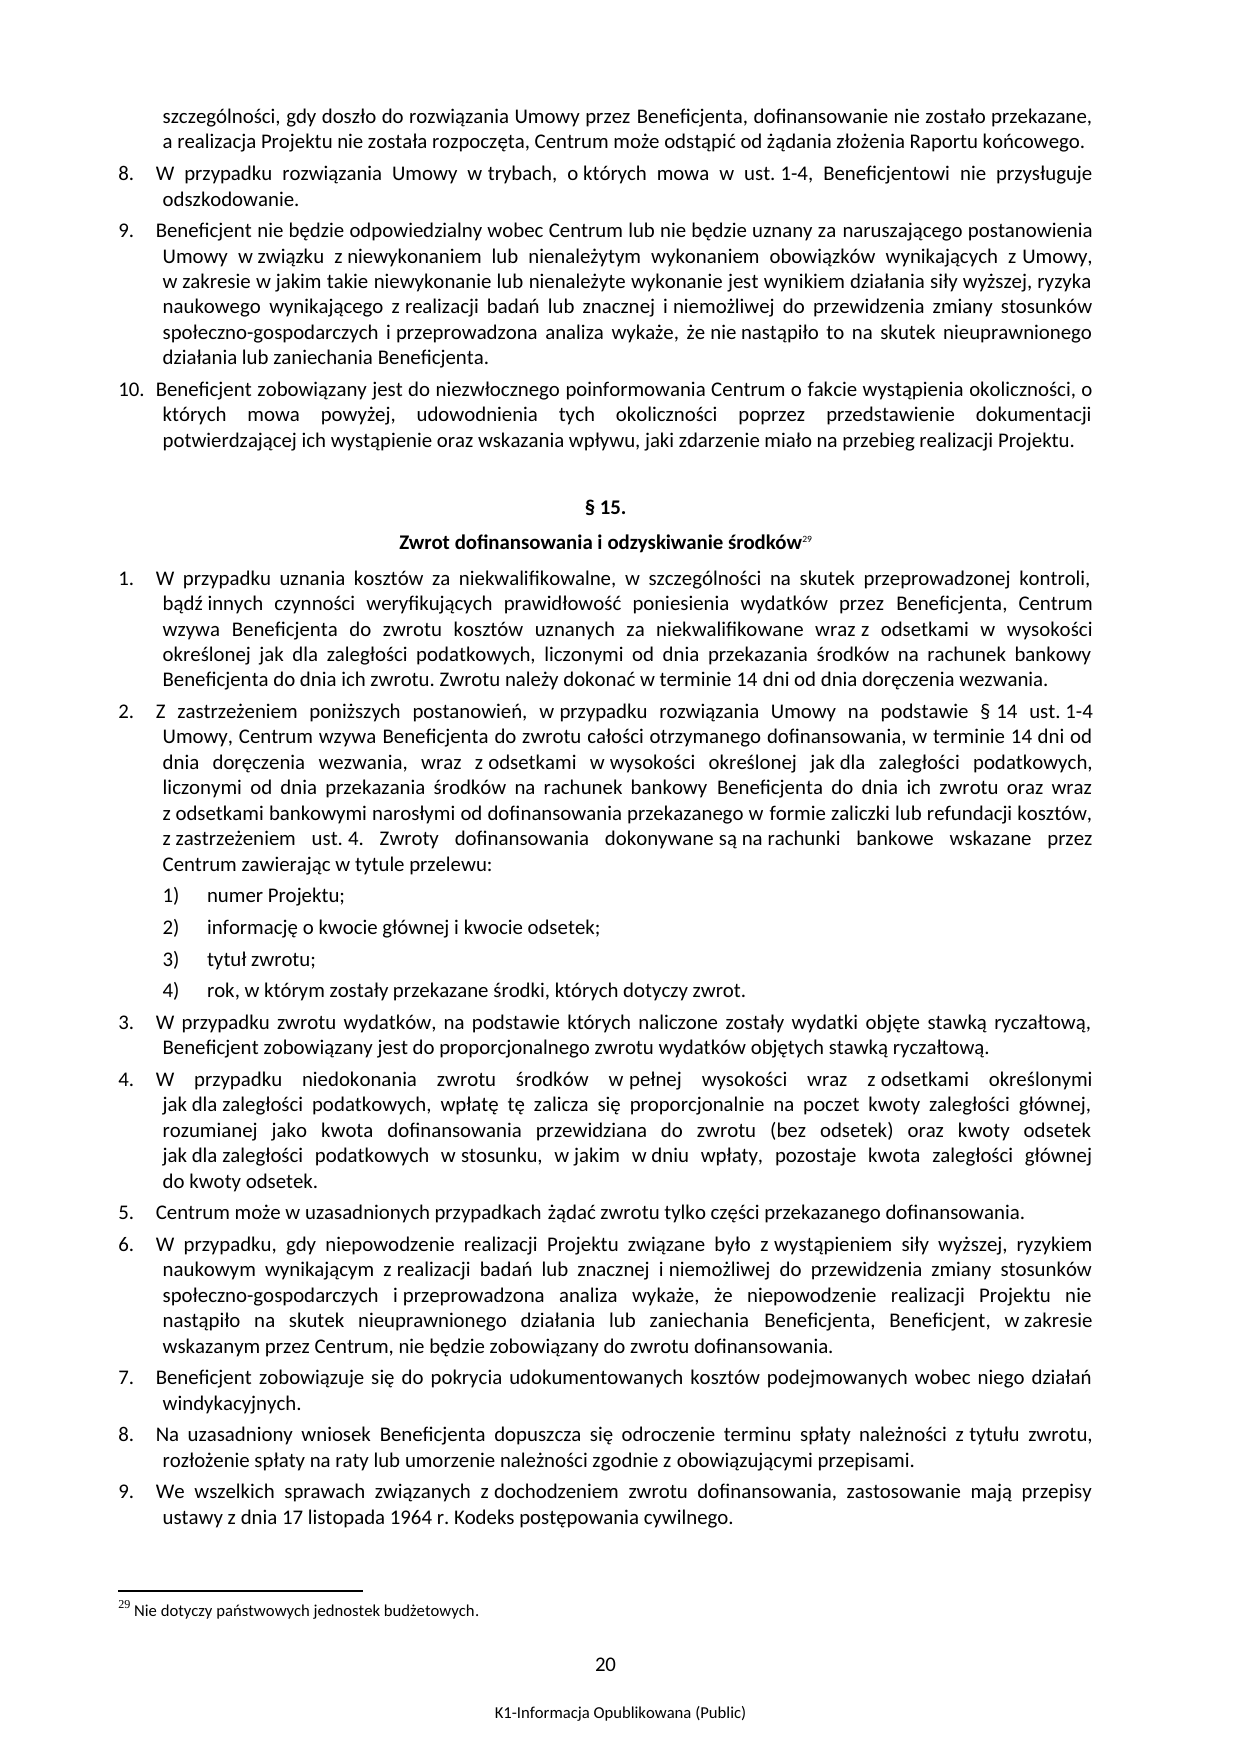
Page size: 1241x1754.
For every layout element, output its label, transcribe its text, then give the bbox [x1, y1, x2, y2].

list W przypadku zwrotu wydatków, na podstawie których naliczone zostały wydatki objęte stawką ryczałtową, Beneficjent zobowiązany jest do proporcjonalnego zwrotu wydatków objętych stawką ryczałtową. [118, 1009, 1093, 1060]
list W przypadku rozwiązania Umowy w trybach, o których mowa w ust. 1-4, Beneficjentowi nie przysługuje odszkodowanie. [118, 160, 1093, 211]
subtitle § 15. [118, 494, 1093, 519]
list W przypadku, gdy niepowodzenie realizacji Projektu związane było z wystąpieniem siły wyższej, ryzykiem naukowym wynikającym z realizacji badań lub znacznej i niemożliwej do przewidzenia zmiany stosunków społeczno-gospodarczych i przeprowadzona analiza wykaże, że niepowodzenie realizacji Projektu nie nastąpiło na skutek nieuprawnionego działania lub zaniechania Beneficjenta, Beneficjent, w zakresie wskazanym przez Centrum, nie będzie zobowiązany do zwrotu dofinansowania. [118, 1231, 1093, 1358]
list W przypadku niedokonania zwrotu środków w pełnej wysokości wraz z odsetkami określonymi jak dla zaległości podatkowych, wpłatę tę zalicza się proporcjonalnie na poczet kwoty zaległości głównej, rozumianej jako kwota dofinansowania przewidziana do zwrotu (bez odsetek) oraz kwoty odsetek jak dla zaległości podatkowych w stosunku, w jakim w dniu wpłaty, pozostaje kwota zaległości głównej do kwoty odsetek. [118, 1066, 1093, 1193]
list Beneficjent nie będzie odpowiedzialny wobec Centrum lub nie będzie uznany za naruszającego postanowienia Umowy w związku z niewykonaniem lub nienależytym wykonaniem obowiązków wynikających z Umowy, w zakresie w jakim takie niewykonanie lub nienależyte wykonanie jest wynikiem działania siły wyższej, ryzyka naukowego wynikającego z realizacji badań lub znacznej i niemożliwej do przewidzenia zmiany stosunków społeczno-gospodarczych i przeprowadzona analiza wykaże, że nie nastąpiło to na skutek nieuprawnionego działania lub zaniechania Beneficjenta. [118, 217, 1093, 370]
list We wszelkich sprawach związanych z dochodzeniem zwrotu dofinansowania, zastosowanie mają przepisy ustawy z dnia 17 listopada 1964 r. Kodeks postępowania cywilnego. [118, 1479, 1093, 1529]
list Na uzasadniony wniosek Beneficjenta dopuszcza się odroczenie terminu spłaty należności z tytułu zwrotu, rozłożenie spłaty na raty lub umorzenie należności zgodnie z obowiązującymi przepisami. [118, 1422, 1093, 1472]
list Beneficjent zobowiązuje się do pokrycia udokumentowanych kosztów podejmowanych wobec niego działań windykacyjnych. [118, 1364, 1093, 1415]
list tytuł zwrotu; [162, 946, 1093, 971]
list numer Projektu; [162, 882, 1093, 908]
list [118, 103, 1093, 154]
list informację o kwocie głównej i kwocie odsetek; [162, 914, 1093, 939]
list Z zastrzeżeniem poniższych postanowień, w przypadku rozwiązania Umowy na podstawie § 14 ust. 1-4 Umowy, Centrum wzywa Beneficjenta do zwrotu całości otrzymanego dofinansowania, w terminie 14 dni od dnia doręczenia wezwania, wraz z odsetkami w wysokości określonej jak dla zaległości podatkowych, liczonymi od dnia przekazania środków na rachunek bankowy Beneficjenta do dnia ich zwrotu oraz wraz z odsetkami bankowymi narosłymi od dofinansowania przekazanego w formie zaliczki lub refundacji kosztów, z zastrzeżeniem ust. 4. Zwroty dofinansowania dokonywane są na rachunki bankowe wskazane przez Centrum zawierając w tytule przelewu: [118, 698, 1093, 876]
list Centrum może w uzasadnionych przypadkach żądać zwrotu tylko części przekazanego dofinansowania. [118, 1199, 1093, 1225]
list Beneficjent zobowiązany jest do niezwłocznego poinformowania Centrum o fakcie wystąpienia okoliczności, o których mowa powyżej, udowodnienia tych okoliczności poprzez przedstawienie dokumentacji potwierdzającej ich wystąpienie oraz wskazania wpływu, jaki zdarzenie miało na przebieg realizacji Projektu. [118, 376, 1093, 452]
list W przypadku uznania kosztów za niekwalifikowalne, w szczególności na skutek przeprowadzonej kontroli, bądź innych czynności weryfikujących prawidłowość poniesienia wydatków przez Beneficjenta, Centrum wzywa Beneficjenta do zwrotu kosztów uznanych za niekwalifikowane wraz z odsetkami w wysokości określonej jak dla zaległości podatkowych, liczonymi od dnia przekazania środków na rachunek bankowy Beneficjenta do dnia ich zwrotu. Zwrotu należy dokonać w terminie 14 dni od dnia doręczenia wezwania. [118, 565, 1093, 692]
list rok, w którym zostały przekazane środki, których dotyczy zwrot. [162, 977, 1093, 1003]
subtitle Zwrot dofinansowania i odzyskiwanie środków [118, 529, 1093, 555]
